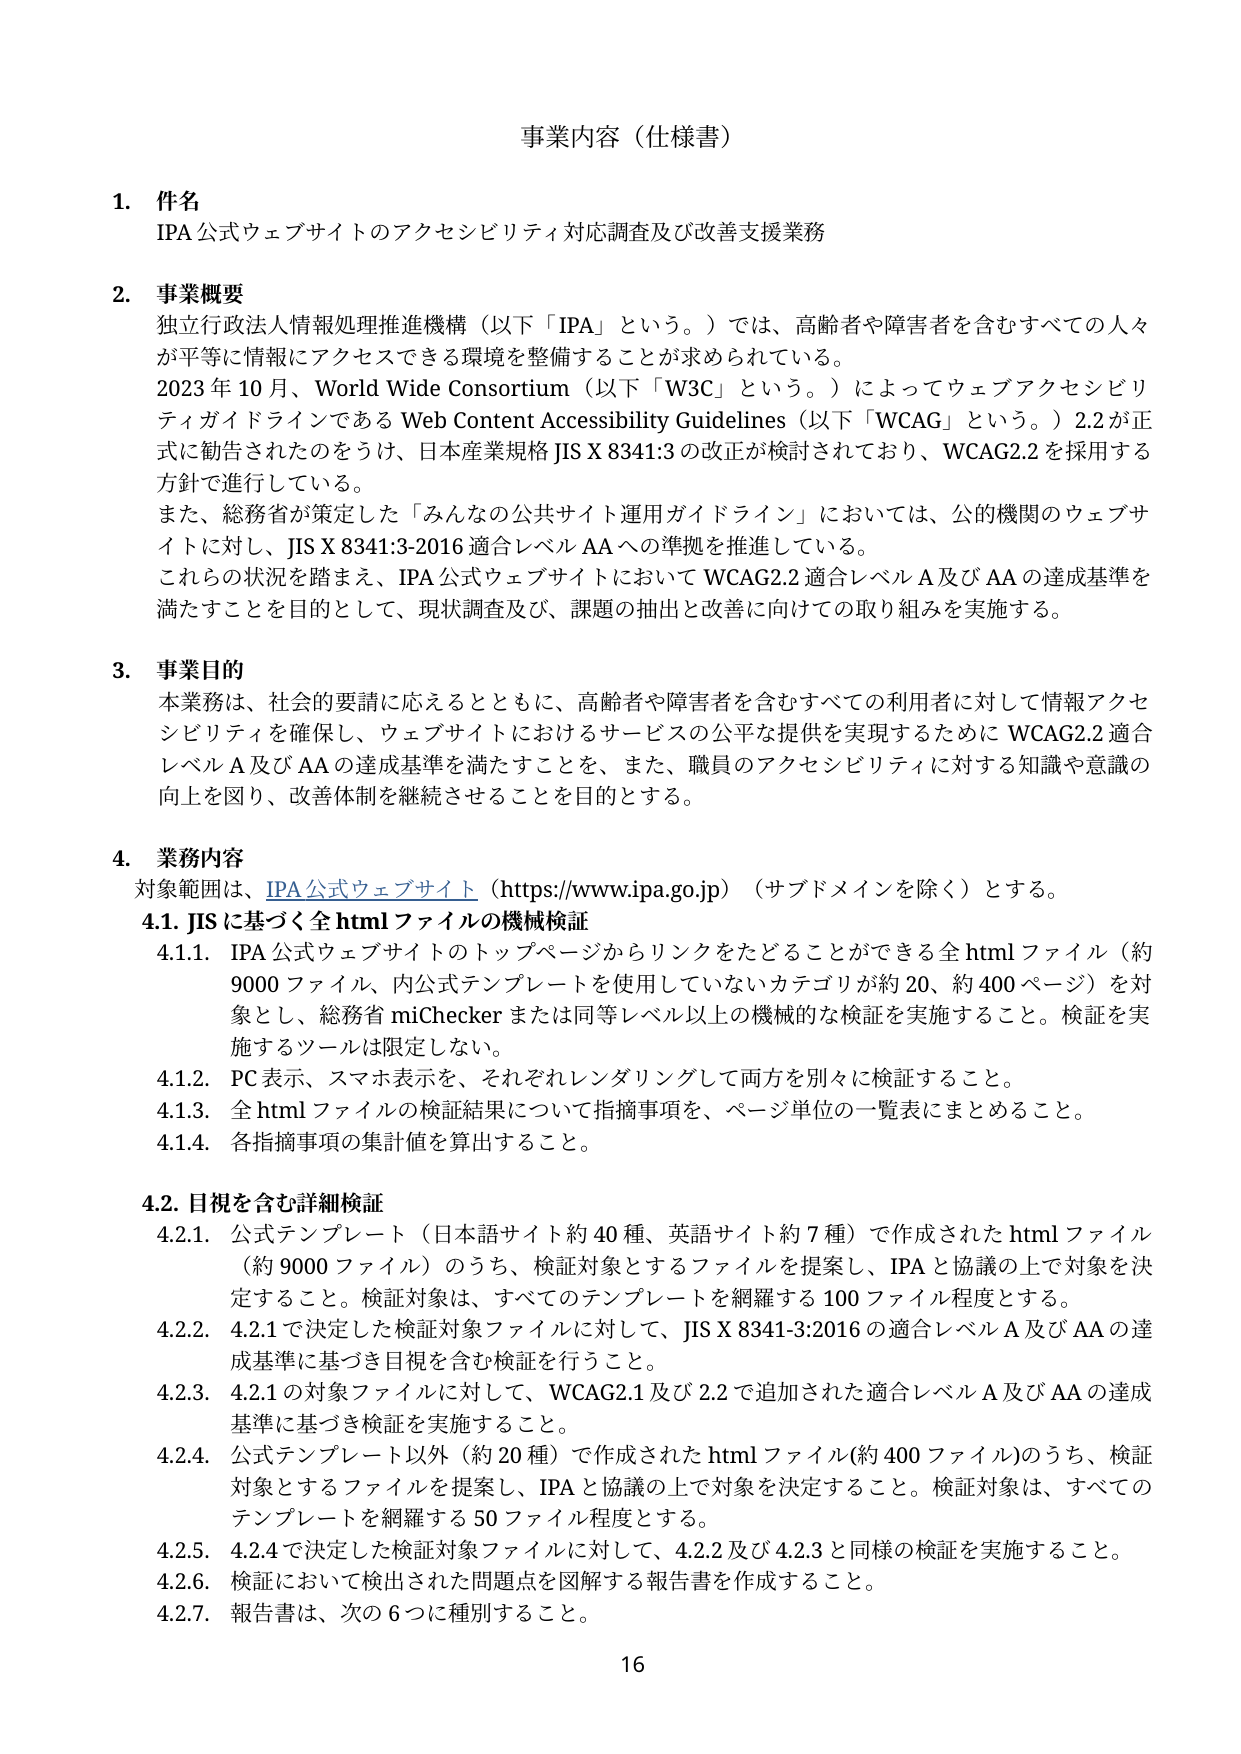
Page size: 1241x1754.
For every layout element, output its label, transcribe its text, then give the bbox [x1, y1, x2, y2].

list 公式テンプレート（日本語サイト約40種、英語サイト約7種）で作成されたhtmlファイル（約9000ファイル）のうち、検証対象とするファイルを提案し、IPAと協議の上で対象を決定すること。検証対象は、すべてのテンプレートを網羅する100ファイル程度とする。 [157, 1218, 1153, 1312]
list IPA公式ウェブサイトのトップページからリンクをたどることができる全htmlファイル（約9000ファイル、内公式テンプレートを使用していないカテゴリが約20、約400ページ）を対象とし、総務省miCheckerまたは同等レベル以上の機械的な検証を実施すること。検証を実施するツールは限定しない。 [157, 935, 1153, 1062]
list 事業概要 [112, 277, 1153, 308]
list 4.2.1で決定した検証対象ファイルに対して、JIS X 8341-3:2016の適合レベルA及びAAの達成基準に基づき目視を含む検証を行うこと。 [157, 1312, 1153, 1375]
text 2023年10月、World Wide Consortium（以下「W3C」という。）によってウェブアクセシビリティガイドラインであるWeb Content Accessibility Guidelines（以下「WCAG」という。）2.2が正式に勧告されたのをうけ、日本産業規格JIS X 8341:3の改正が検討されており、WCAG2.2を採用する方針で進行している。 [156, 371, 1153, 497]
list JISに基づく全htmlファイルの機械検証 [142, 904, 1153, 935]
list 各指摘事項の集計値を算出すること。 [157, 1125, 1153, 1156]
list 公式テンプレート以外（約20種）で作成されたhtmlファイル(約400ファイル)のうち、検証対象とするファイルを提案し、IPAと協議の上で対象を決定すること。検証対象は、すべてのテンプレートを網羅する50ファイル程度とする。 [157, 1438, 1153, 1533]
list 事業目的 [112, 653, 1153, 685]
list IPA公式ウェブサイトのアクセシビリティ対応調査及び改善支援業務 [156, 215, 1153, 247]
list 本業務は、社会的要請に応えるとともに、高齢者や障害者を含むすべての利用者に対して情報アクセシビリティを確保し、ウェブサイトにおけるサービスの公平な提供を実現するためにWCAG2.2適合レベルA及びAAの達成基準を満たすことを、また、職員のアクセシビリティに対する知識や意識の向上を図り、改善体制を継続させることを目的とする。 [158, 685, 1153, 811]
text また、総務省が策定した「みんなの公共サイト運用ガイドライン」においては、公的機関のウェブサイトに対し、JIS X 8341:3-2016適合レベルAAへの準拠を推進している。 [156, 497, 1153, 561]
text 事業内容（仕様書） [112, 118, 1153, 154]
list 検証において検出された問題点を図解する報告書を作成すること。 [157, 1564, 1153, 1596]
list 4.2.1の対象ファイルに対して、WCAG2.1及び2.2で追加された適合レベルA及びAAの達成基準に基づき検証を実施すること。 [157, 1375, 1153, 1438]
list 報告書は、次の6つに種別すること。 [157, 1596, 1153, 1628]
text 独立行政法人情報処理推進機構（以下「IPA」という。）では、高齢者や障害者を含むすべての人々が平等に情報にアクセスできる環境を整備することが求められている。 [156, 308, 1153, 371]
list 件名 [112, 184, 1153, 215]
list 全htmlファイルの検証結果について指摘事項を、ページ単位の一覧表にまとめること。 [157, 1093, 1153, 1125]
list 業務内容 [112, 841, 1153, 872]
list 4.2.4で決定した検証対象ファイルに対して、4.2.2及び4.2.3と同様の検証を実施すること。 [157, 1533, 1153, 1564]
list 目視を含む詳細検証 [142, 1186, 1153, 1218]
list 対象範囲は、IPA公式ウェブサイト（https://www.ipa.go.jp）（サブドメインを除く）とする。 [134, 872, 1153, 904]
text これらの状況を踏まえ、IPA公式ウェブサイトにおいてWCAG2.2適合レベルA及びAAの達成基準を満たすことを目的として、現状調査及び、課題の抽出と改善に向けての取り組みを実施する。 [156, 561, 1153, 623]
list PC表示、スマホ表示を、それぞれレンダリングして両方を別々に検証すること。 [157, 1062, 1153, 1093]
